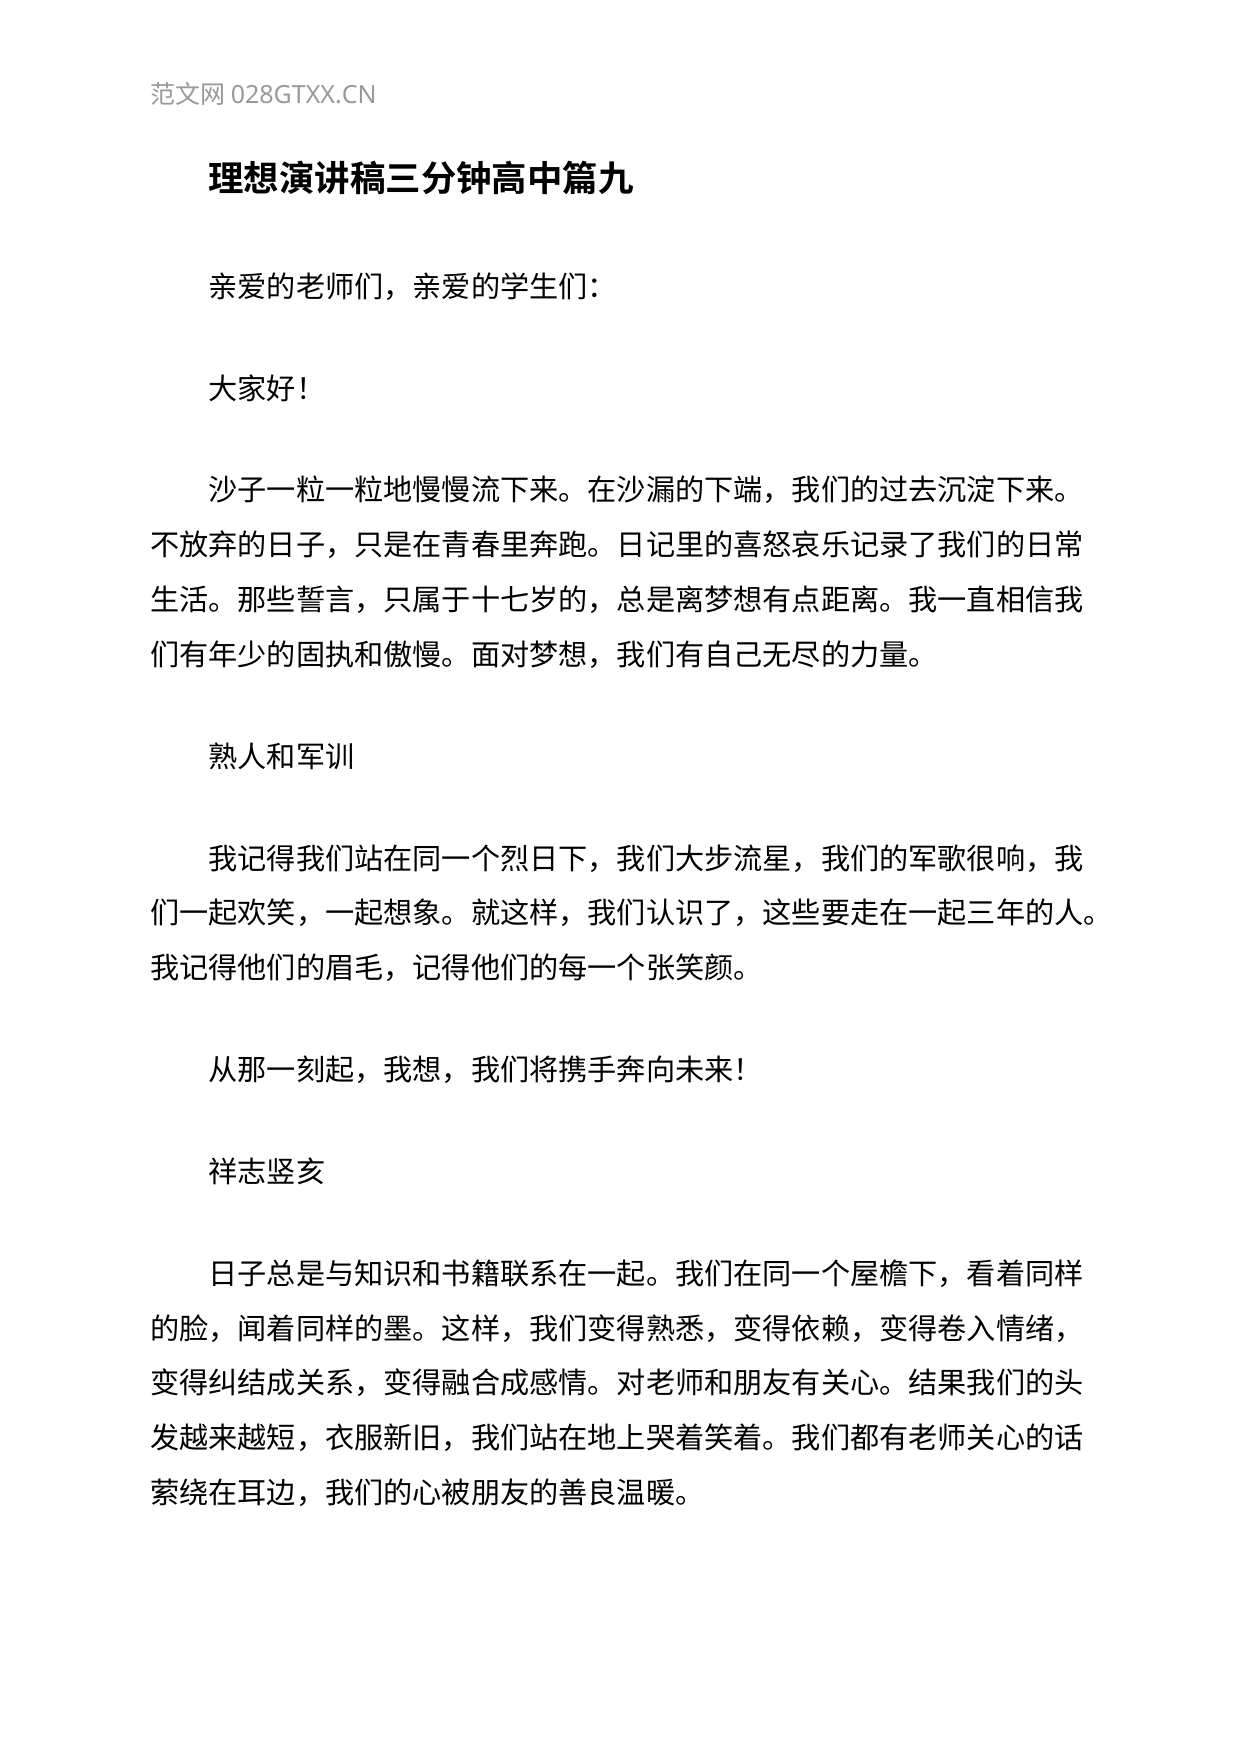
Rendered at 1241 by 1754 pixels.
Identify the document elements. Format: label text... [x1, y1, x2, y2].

text 沙子一粒一粒地慢慢流下来。在沙漏的下端，我们的过去沉淀下来。不放弃的日子，只是在青春里奔跑。日记里的喜怒哀乐记录了我们的日常生活。那些誓言，只属于十七岁的，总是离梦想有点距离。我一直相信我们有年少的固执和傲慢。面对梦想，我们有自己无尽的力量。 [150, 467, 1090, 674]
text 熟人和军训 [150, 733, 1090, 776]
text 理想演讲稿三分钟高中篇九 [150, 150, 1090, 201]
text 我记得我们站在同一个烈日下，我们大步流星，我们的军歌很响，我们一起欢笑，一起想象。就这样，我们认识了，这些要走在一起三年的人。我记得他们的眉毛，记得他们的每一个张笑颜。 [150, 835, 1090, 987]
text 从那一刻起，我想，我们将携手奔向未来！ [150, 1047, 1090, 1089]
text 大家好！ [150, 365, 1090, 407]
text 亲爱的老师们，亲爱的学生们： [150, 263, 1090, 306]
text 祥志竖亥 [150, 1148, 1090, 1191]
text 日子总是与知识和书籍联系在一起。我们在同一个屋檐下，看着同样的脸，闻着同样的墨。这样，我们变得熟悉，变得依赖，变得卷入情绪，变得纠结成关系，变得融合成感情。对老师和朋友有关心。结果我们的头发越来越短，衣服新旧，我们站在地上哭着笑着。我们都有老师关心的话萦绕在耳边，我们的心被朋友的善良温暖。 [150, 1250, 1090, 1512]
